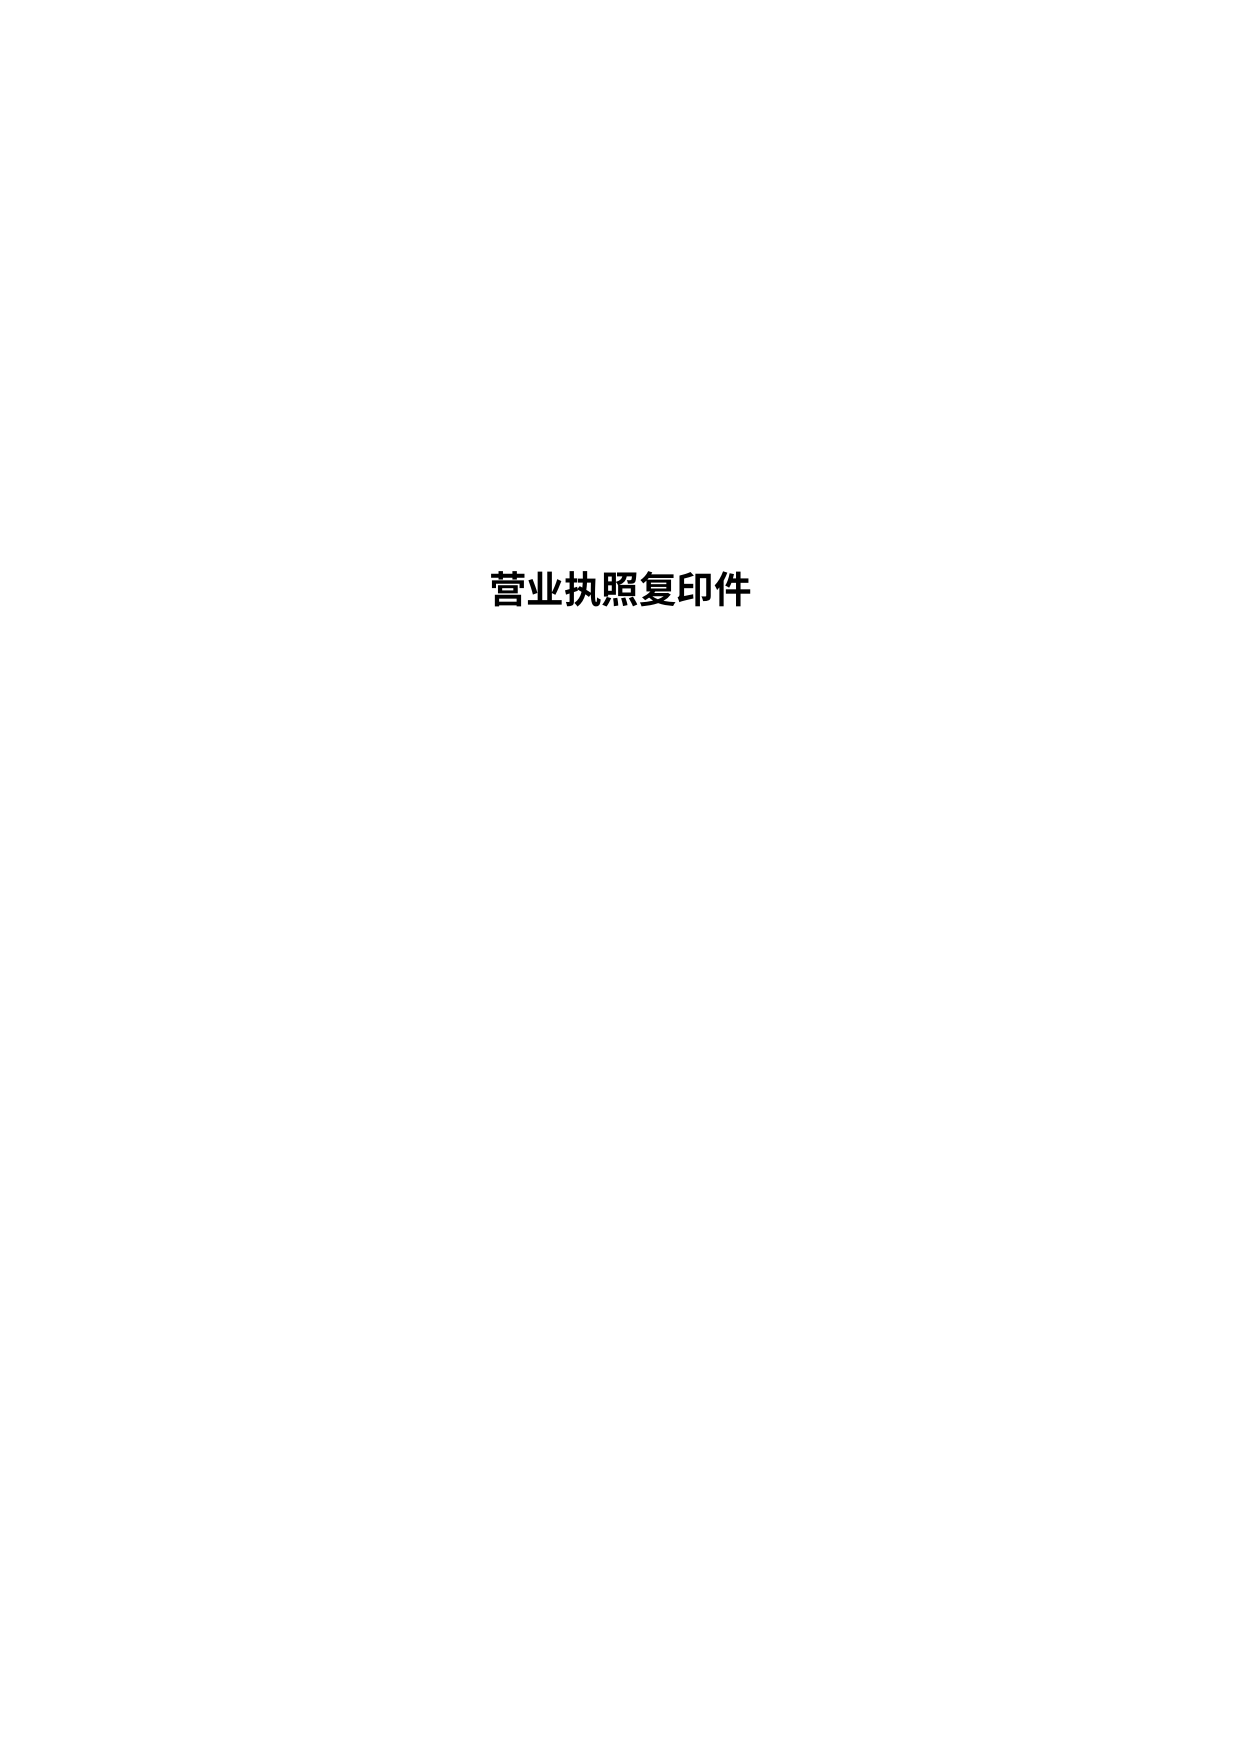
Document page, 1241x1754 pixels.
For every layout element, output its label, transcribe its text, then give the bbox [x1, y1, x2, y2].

text 营业执照复印件 [175, 555, 1065, 620]
